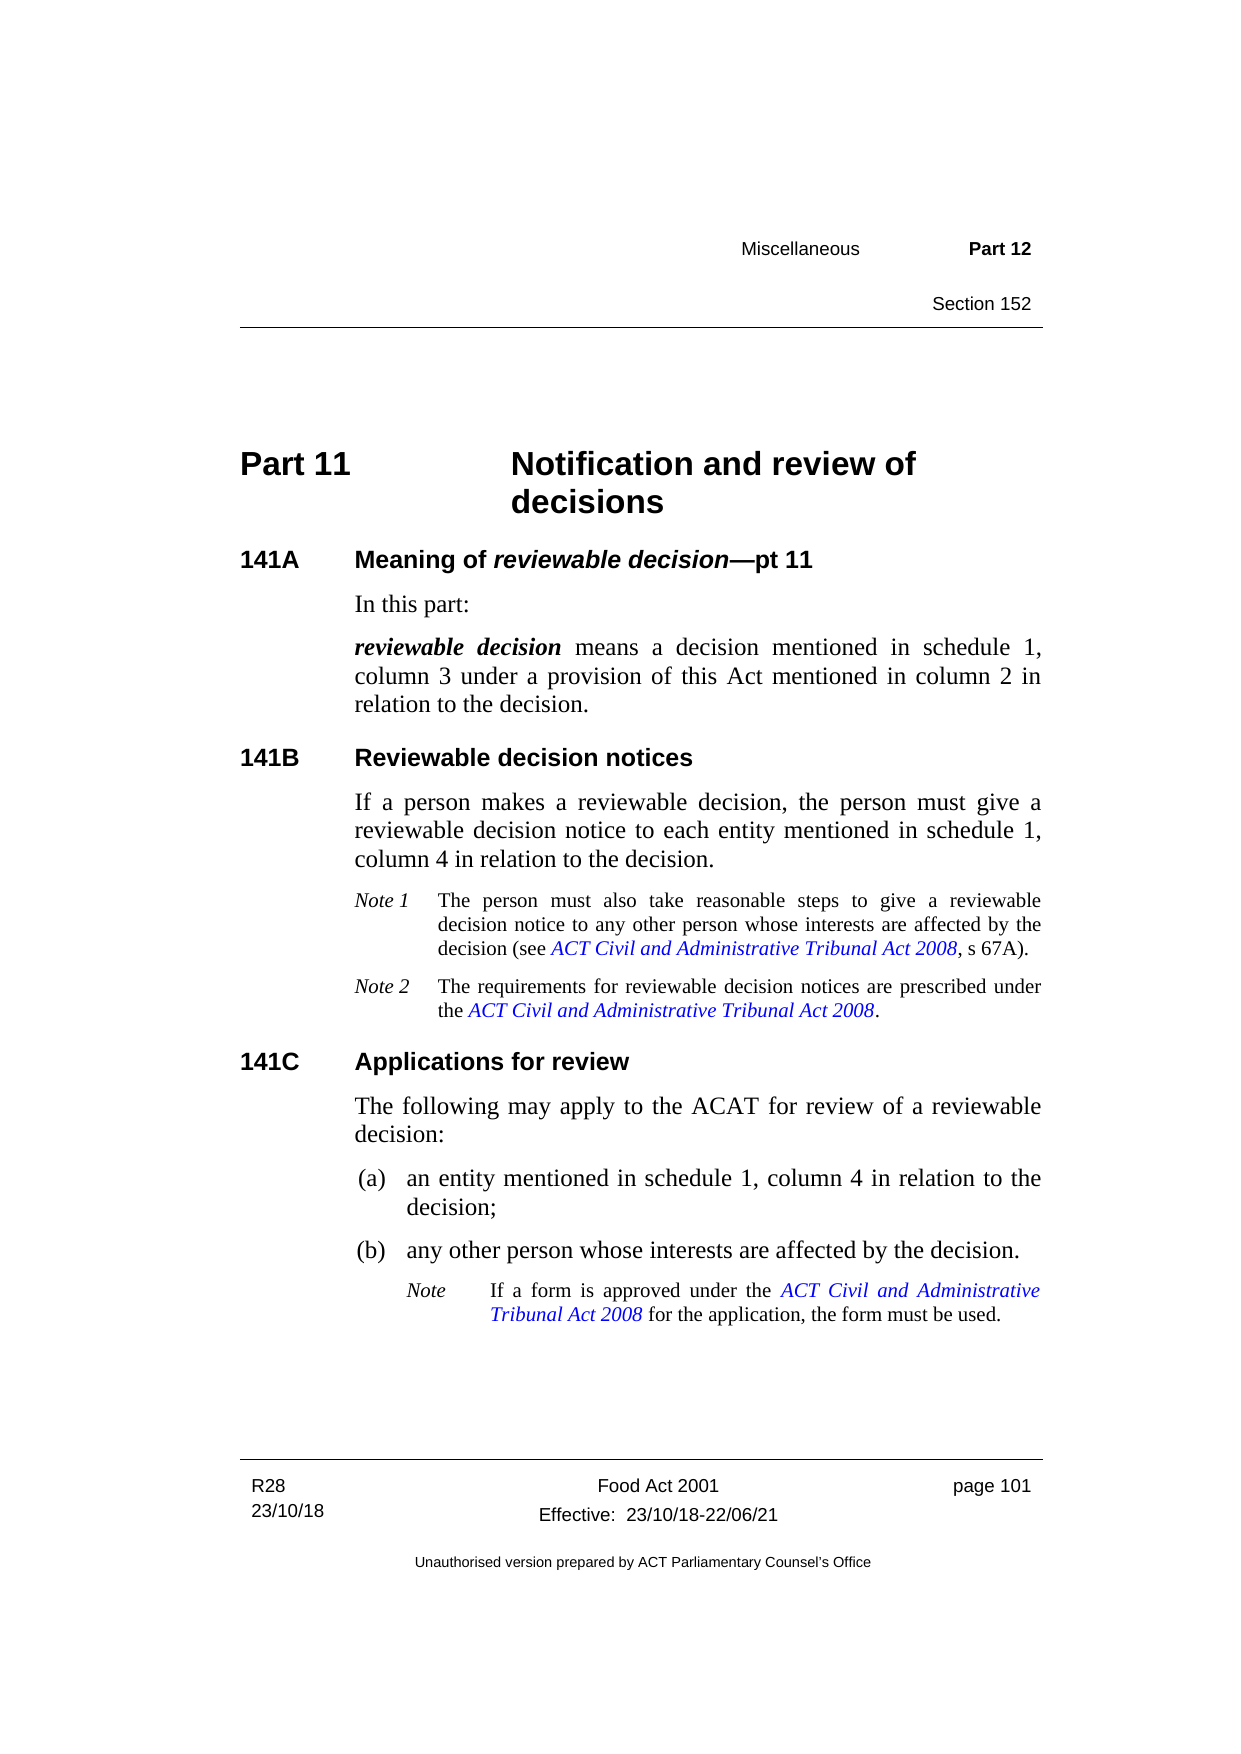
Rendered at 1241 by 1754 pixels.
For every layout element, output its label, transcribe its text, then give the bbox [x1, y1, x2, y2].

text 141A Meaning of reviewable decision—pt 11 [240, 545, 1042, 574]
text Note 2 The requirements for reviewable decision notices are prescribed under the ACT Civil and Administrative Tribunal Act 2008. [354, 974, 1042, 1022]
text The following may apply to the ACAT for review of a reviewable decision: [354, 1091, 1042, 1148]
text 141B Reviewable decision notices [240, 743, 1042, 772]
text 141C Applications for review [240, 1047, 1042, 1076]
text (b) any other person whose interests are affected by the decision. [240, 1235, 1042, 1264]
text (a) an entity mentioned in schedule 1, column 4 in relation to the decision; [240, 1163, 1042, 1220]
text In this part: [354, 589, 1042, 617]
text If a person makes a reviewable decision, the person must give a reviewable decision notice to each entity mentioned in schedule 1, column 4 in relation to the decision. [354, 787, 1042, 873]
text Note If a form is approved under the ACT Civil and Administrative Tribunal Act 2008 for the application, the form must be used. [406, 1278, 1042, 1326]
text reviewable decision means a decision mentioned in schedule 1, column 3 under a provision of this Act mentioned in column 2 in relation to the decision. [354, 632, 1042, 718]
text Part 11 Notification and review of decisions [240, 443, 1042, 520]
text Note 1 The person must also take reasonable steps to give a reviewable decision notice to any other person whose interests are affected by the decision (see ACT Civil and Administrative Tribunal Act 2008, s 67A). [354, 887, 1042, 960]
